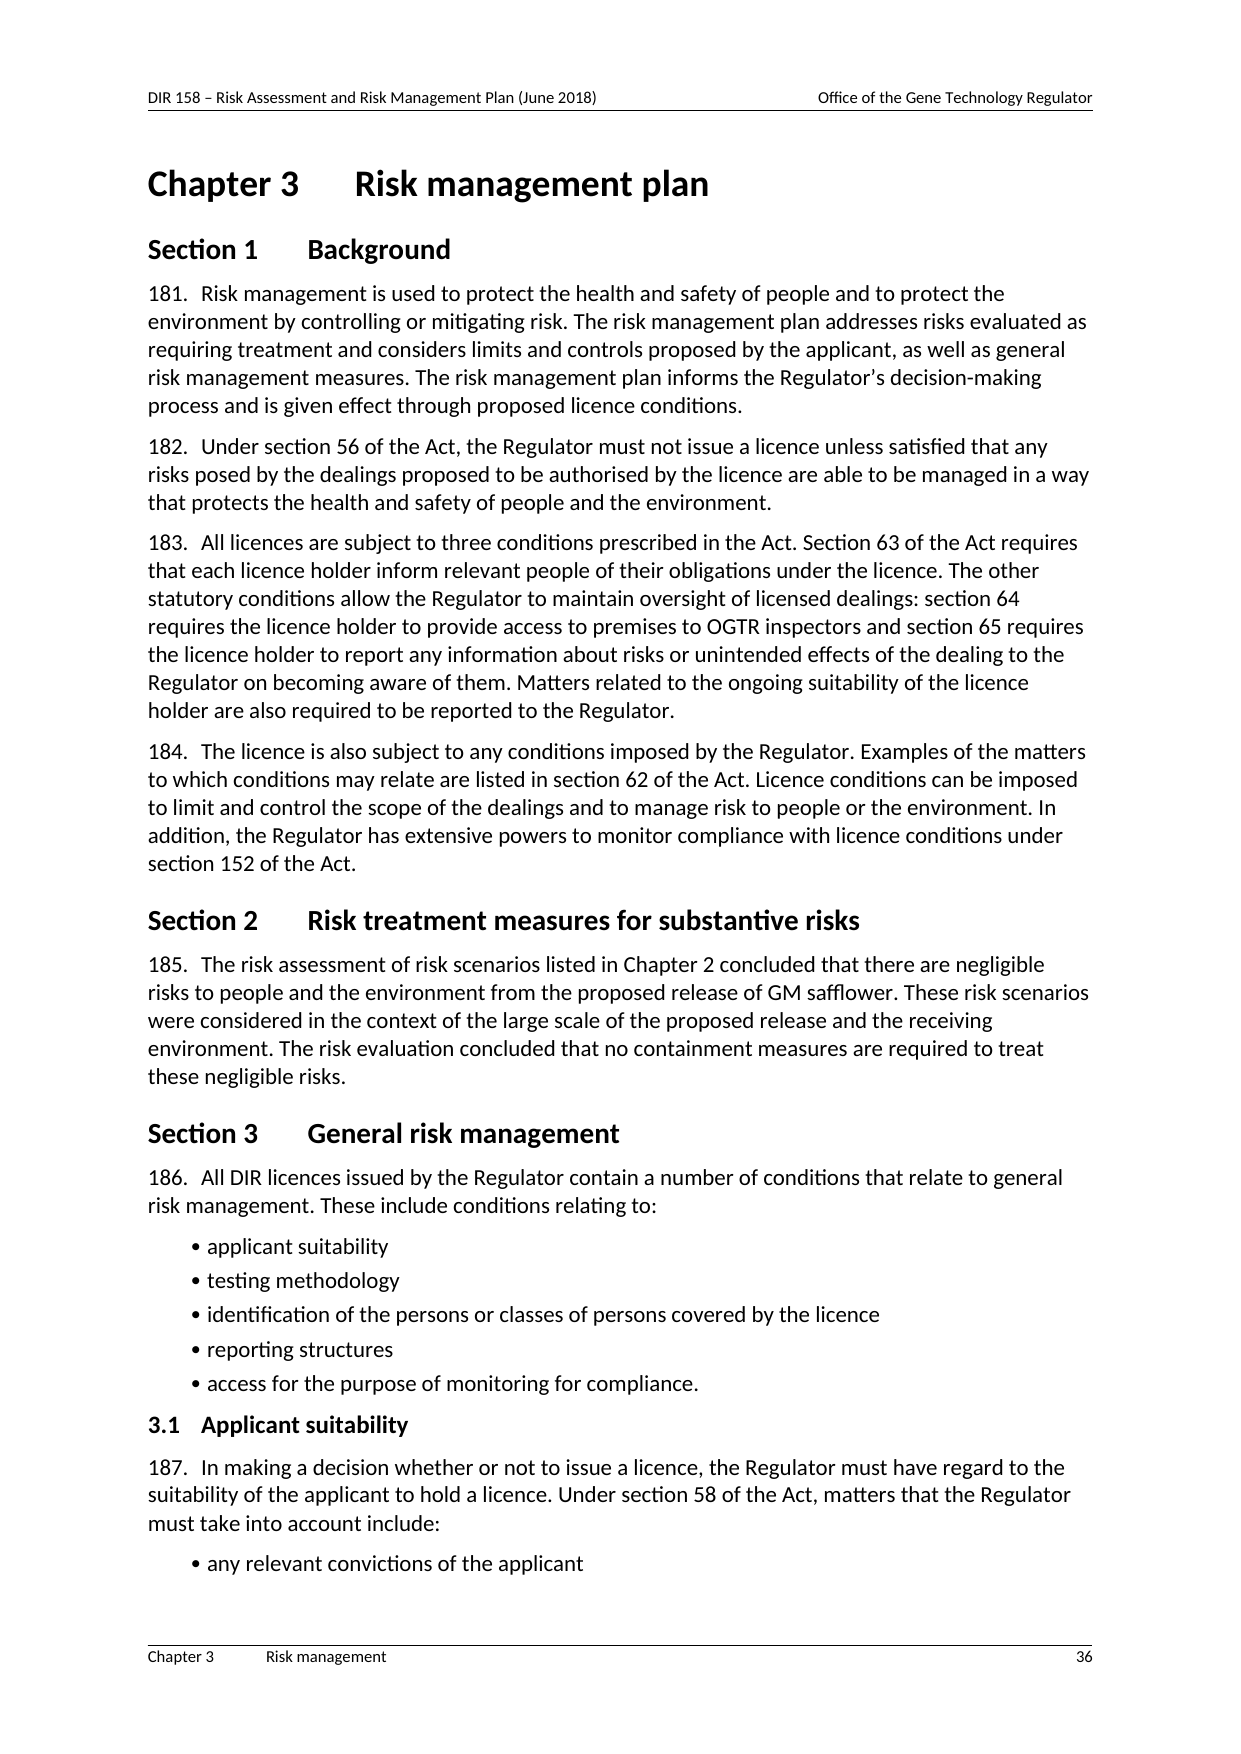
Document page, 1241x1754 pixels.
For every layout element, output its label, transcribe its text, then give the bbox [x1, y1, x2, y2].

text In making a decision whether or not to issue a licence, the Regulator must have regard to the suitability of the applicant to hold a licence. Under section 58 of the Act, matters that the Regulator must take into account include: [148, 1453, 1092, 1537]
text General risk management [148, 1115, 1092, 1151]
text All DIR licences issued by the Regulator contain a number of conditions that relate to general risk management. These include conditions relating to: [148, 1163, 1092, 1219]
text The risk assessment of risk scenarios listed in Chapter 2 concluded that there are negligible risks to people and the environment from the proposed release of GM safflower. These risk scenarios were considered in the context of the large scale of the proposed release and the receiving environment. The risk evaluation concluded that no containment measures are required to treat these negligible risks. [148, 950, 1092, 1090]
text any relevant convictions of the applicant [192, 1549, 1092, 1577]
text access for the purpose of monitoring for compliance. [192, 1369, 1092, 1397]
text reporting structures [192, 1335, 1092, 1363]
text testing methodology [192, 1266, 1092, 1294]
text Under section 56 of the Act, the Regulator must not issue a licence unless satisfied that any risks posed by the dealings proposed to be authorised by the licence are able to be managed in a way that protects the health and safety of people and the environment. [148, 432, 1092, 516]
text Risk management is used to protect the health and safety of people and to protect the environment by controlling or mitigating risk. The risk management plan addresses risks evaluated as requiring treatment and considers limits and controls proposed by the applicant, as well as general risk management measures. The risk management plan informs the Regulator’s decision-making process and is given effect through proposed licence conditions. [148, 279, 1092, 419]
text Risk treatment measures for substantive risks [148, 902, 1092, 938]
text Applicant suitability [148, 1409, 1092, 1440]
text All licences are subject to three conditions prescribed in the Act. Section 63 of the Act requires that each licence holder inform relevant people of their obligations under the licence. The other statutory conditions allow the Regulator to maintain oversight of licensed dealings: section 64 requires the licence holder to provide access to premises to OGTR inspectors and section 65 requires the licence holder to report any information about risks or unintended effects of the dealing to the Regulator on becoming aware of them. Matters related to the ongoing suitability of the licence holder are also required to be reported to the Regulator. [148, 528, 1092, 724]
text identification of the persons or classes of persons covered by the licence [192, 1301, 1092, 1328]
text Risk management plan [148, 160, 1092, 206]
text Background [148, 231, 1092, 267]
text The licence is also subject to any conditions imposed by the Regulator. Examples of the matters to which conditions may relate are listed in section 62 of the Act. Licence conditions can be imposed to limit and control the scope of the dealings and to manage risk to people or the environment. In addition, the Regulator has extensive powers to monitor compliance with licence conditions under section 152 of the Act. [148, 737, 1092, 877]
text applicant suitability [192, 1232, 1092, 1260]
